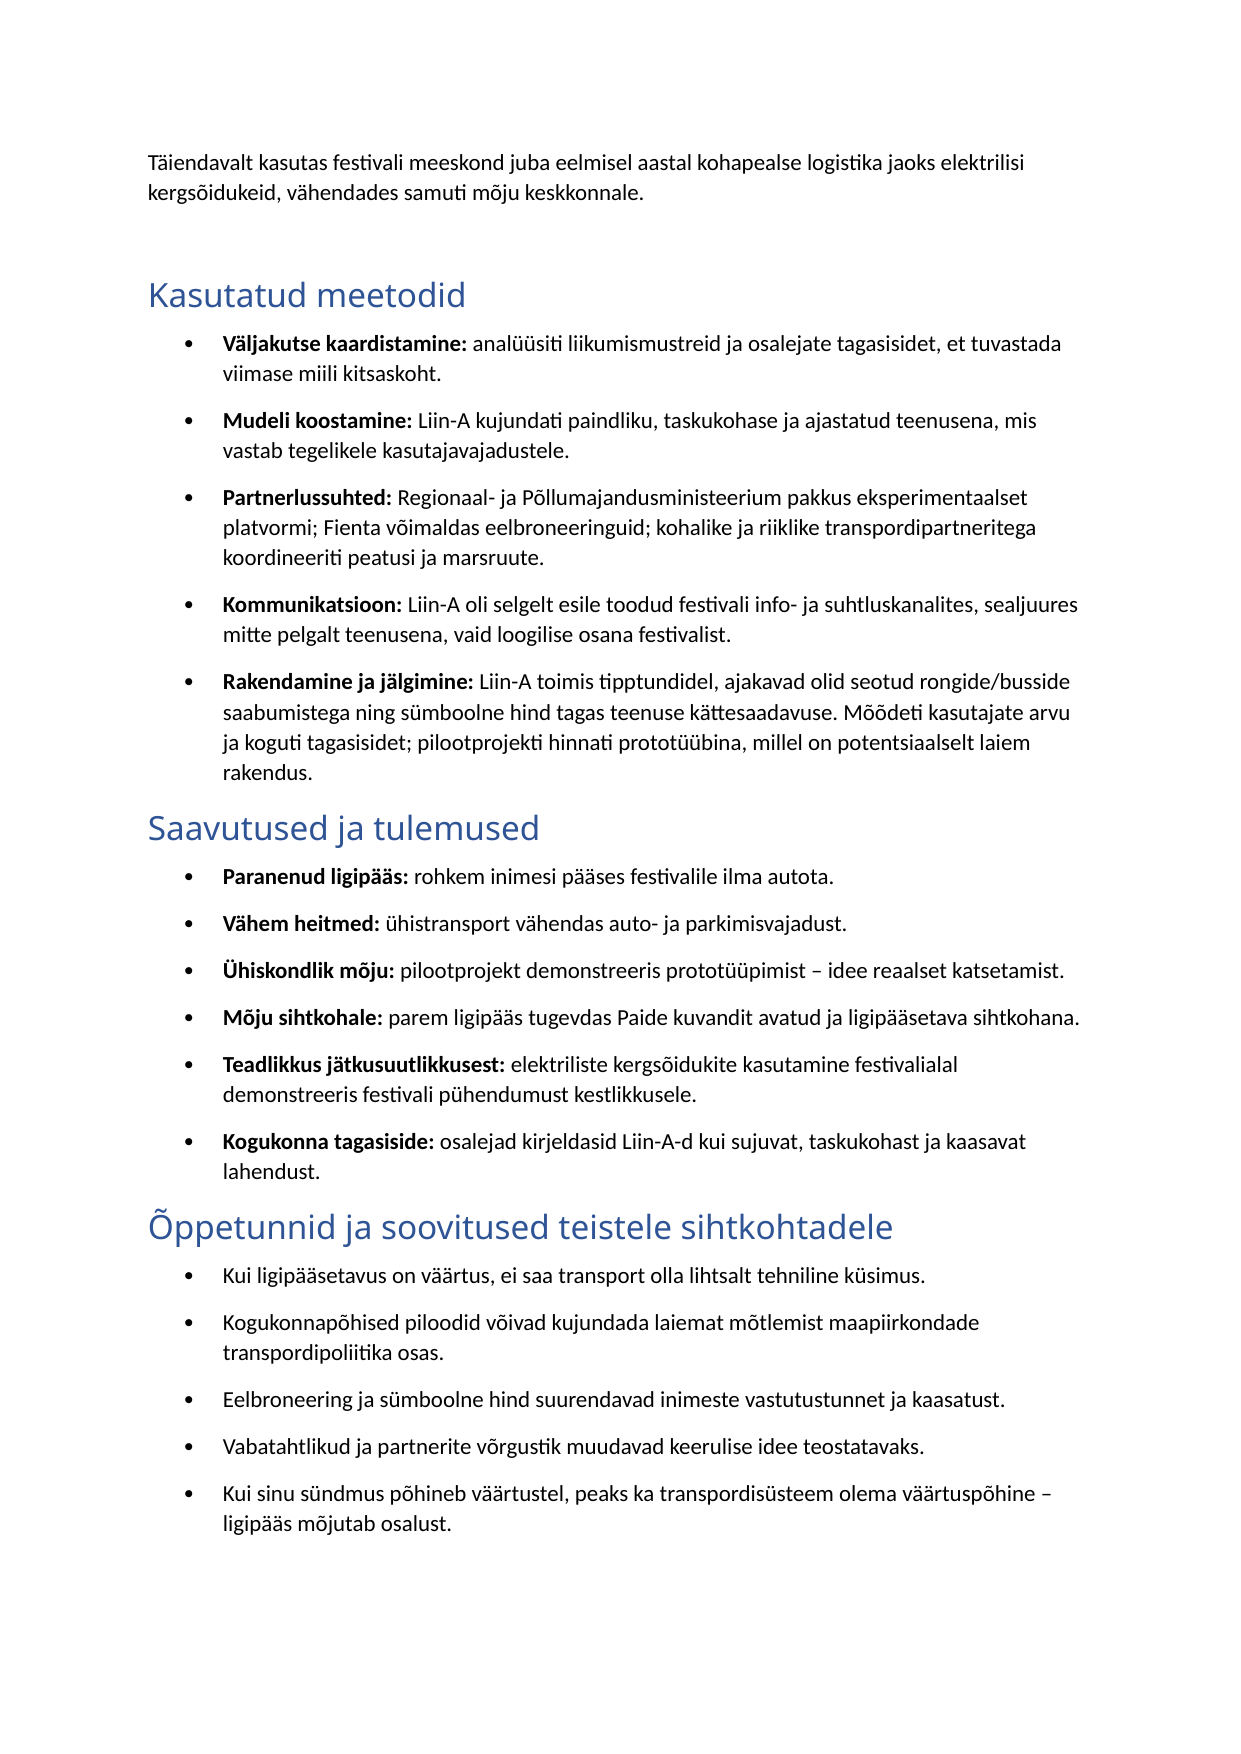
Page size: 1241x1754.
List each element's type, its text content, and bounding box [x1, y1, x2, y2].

list Vabatahtlikud ja partnerite võrgustik muudavad keerulise idee teostatavaks. [185, 1432, 1093, 1460]
list Eelbroneering ja sümboolne hind suurendavad inimeste vastutustunnet ja kaasatust. [185, 1385, 1093, 1413]
list Mudeli koostamine: Liin-A kujundati paindliku, taskukohase ja ajastatud teenusena, mis vastab tegelikele kasutajavajadustele. [185, 406, 1093, 464]
text Täiendavalt kasutas festivali meeskond juba eelmisel aastal kohapealse logistika jaoks elektrilisi kergsõidukeid, vähendades samuti mõju keskkonnale. [148, 148, 1093, 206]
list Kogukonnapõhised piloodid võivad kujundada laiemat mõtlemist maapiirkondade transpordipoliitika osas. [185, 1308, 1093, 1366]
list Ühiskondlik mõju: pilootprojekt demonstreeris prototüüpimist – idee reaalset katsetamist. [185, 956, 1093, 984]
subtitle Saavutused ja tulemused [148, 805, 1093, 850]
list Kommunikatsioon: Liin-A oli selgelt esile toodud festivali info- ja suhtluskanalites, sealjuures mitte pelgalt teenusena, vaid loogilise osana festivalist. [185, 590, 1093, 648]
list Vähem heitmed: ühistransport vähendas auto- ja parkimisvajadust. [185, 909, 1093, 937]
list Partnerlussuhted: Regionaal- ja Põllumajandusministeerium pakkus eksperimentaalset platvormi; Fienta võimaldas eelbroneeringuid; kohalike ja riiklike transpordipartneritega koordineeriti peatusi ja marsruute. [185, 483, 1093, 571]
list Rakendamine ja jälgimine: Liin-A toimis tipptundidel, ajakavad olid seotud rongide/busside saabumistega ning sümboolne hind tagas teenuse kättesaadavuse. Mõõdeti kasutajate arvu ja koguti tagasisidet; pilootprojekti hinnati prototüübina, millel on potentsiaalselt laiem rakendus. [185, 667, 1093, 786]
list Väljakutse kaardistamine: analüüsiti liikumismustreid ja osalejate tagasisidet, et tuvastada viimase miili kitsaskoht. [185, 329, 1093, 387]
subtitle Õppetunnid ja soovitused teistele sihtkohtadele [148, 1204, 1093, 1249]
list Kui sinu sündmus põhineb väärtustel, peaks ka transpordisüsteem olema väärtuspõhine – ligipääs mõjutab osalust. [185, 1479, 1093, 1537]
subtitle Kasutatud meetodid [148, 272, 1093, 317]
list Teadlikkus jätkusuutlikkusest: elektriliste kergsõidukite kasutamine festivalialal demonstreeris festivali pühendumust kestlikkusele. [185, 1050, 1093, 1108]
list Mõju sihtkohale: parem ligipääs tugevdas Paide kuvandit avatud ja ligipääsetava sihtkohana. [185, 1003, 1093, 1031]
list Kogukonna tagasiside: osalejad kirjeldasid Liin-A-d kui sujuvat, taskukohast ja kaasavat lahendust. [185, 1127, 1093, 1185]
list Kui ligipääsetavus on väärtus, ei saa transport olla lihtsalt tehniline küsimus. [185, 1261, 1093, 1289]
list Paranenud ligipääs: rohkem inimesi pääses festivalile ilma autota. [185, 862, 1093, 890]
